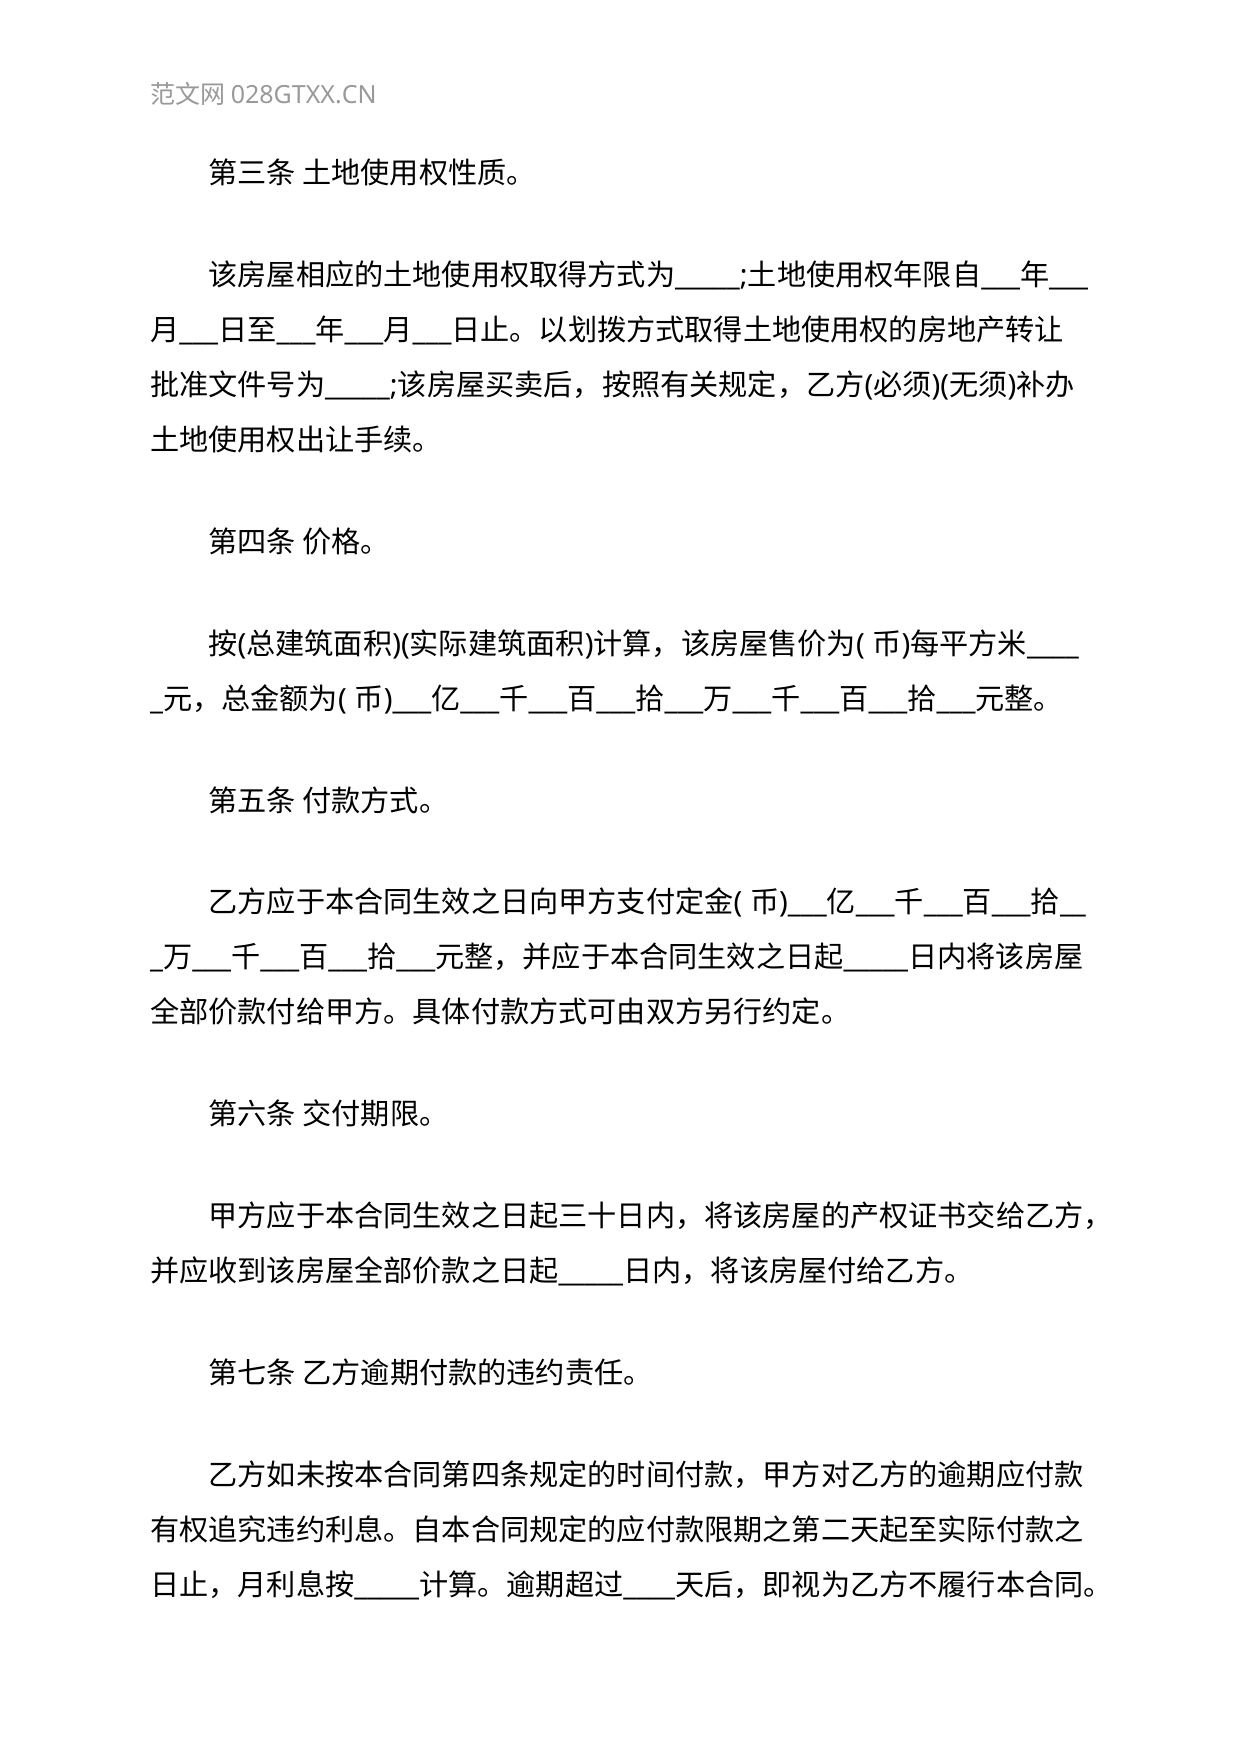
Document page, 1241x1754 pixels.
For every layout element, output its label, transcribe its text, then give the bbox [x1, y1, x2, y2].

text 第四条 价格。 [150, 518, 1090, 561]
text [150, 1451, 1090, 1603]
text 第三条 土地使用权性质。 [150, 150, 1090, 192]
text 按(总建筑面积)(实际建筑面积)计算，该房屋售价为( 币)每平方米_____元，总金额为( 币)___亿___千___百___拾___万___千___百___拾___元整。 [150, 620, 1090, 718]
text 第五条 付款方式。 [150, 777, 1090, 819]
text 第六条 交付期限。 [150, 1091, 1090, 1133]
text 乙方应于本合同生效之日向甲方支付定金( 币)___亿___千___百___拾___万___千___百___拾___元整，并应于本合同生效之日起_____日内将该房屋全部价款付给甲方。具体付款方式可由双方另行约定。 [150, 879, 1090, 1031]
text 该房屋相应的土地使用权取得方式为_____;土地使用权年限自___年___月___日至___年___月___日止。以划拨方式取得土地使用权的房地产转让批准文件号为_____;该房屋买卖后，按照有关规定，乙方(必须)(无须)补办土地使用权出让手续。 [150, 252, 1090, 459]
text 第七条 乙方逾期付款的违约责任。 [150, 1349, 1090, 1392]
text 甲方应于本合同生效之日起三十日内，将该房屋的产权证书交给乙方，并应收到该房屋全部价款之日起_____日内，将该房屋付给乙方。 [150, 1193, 1090, 1290]
